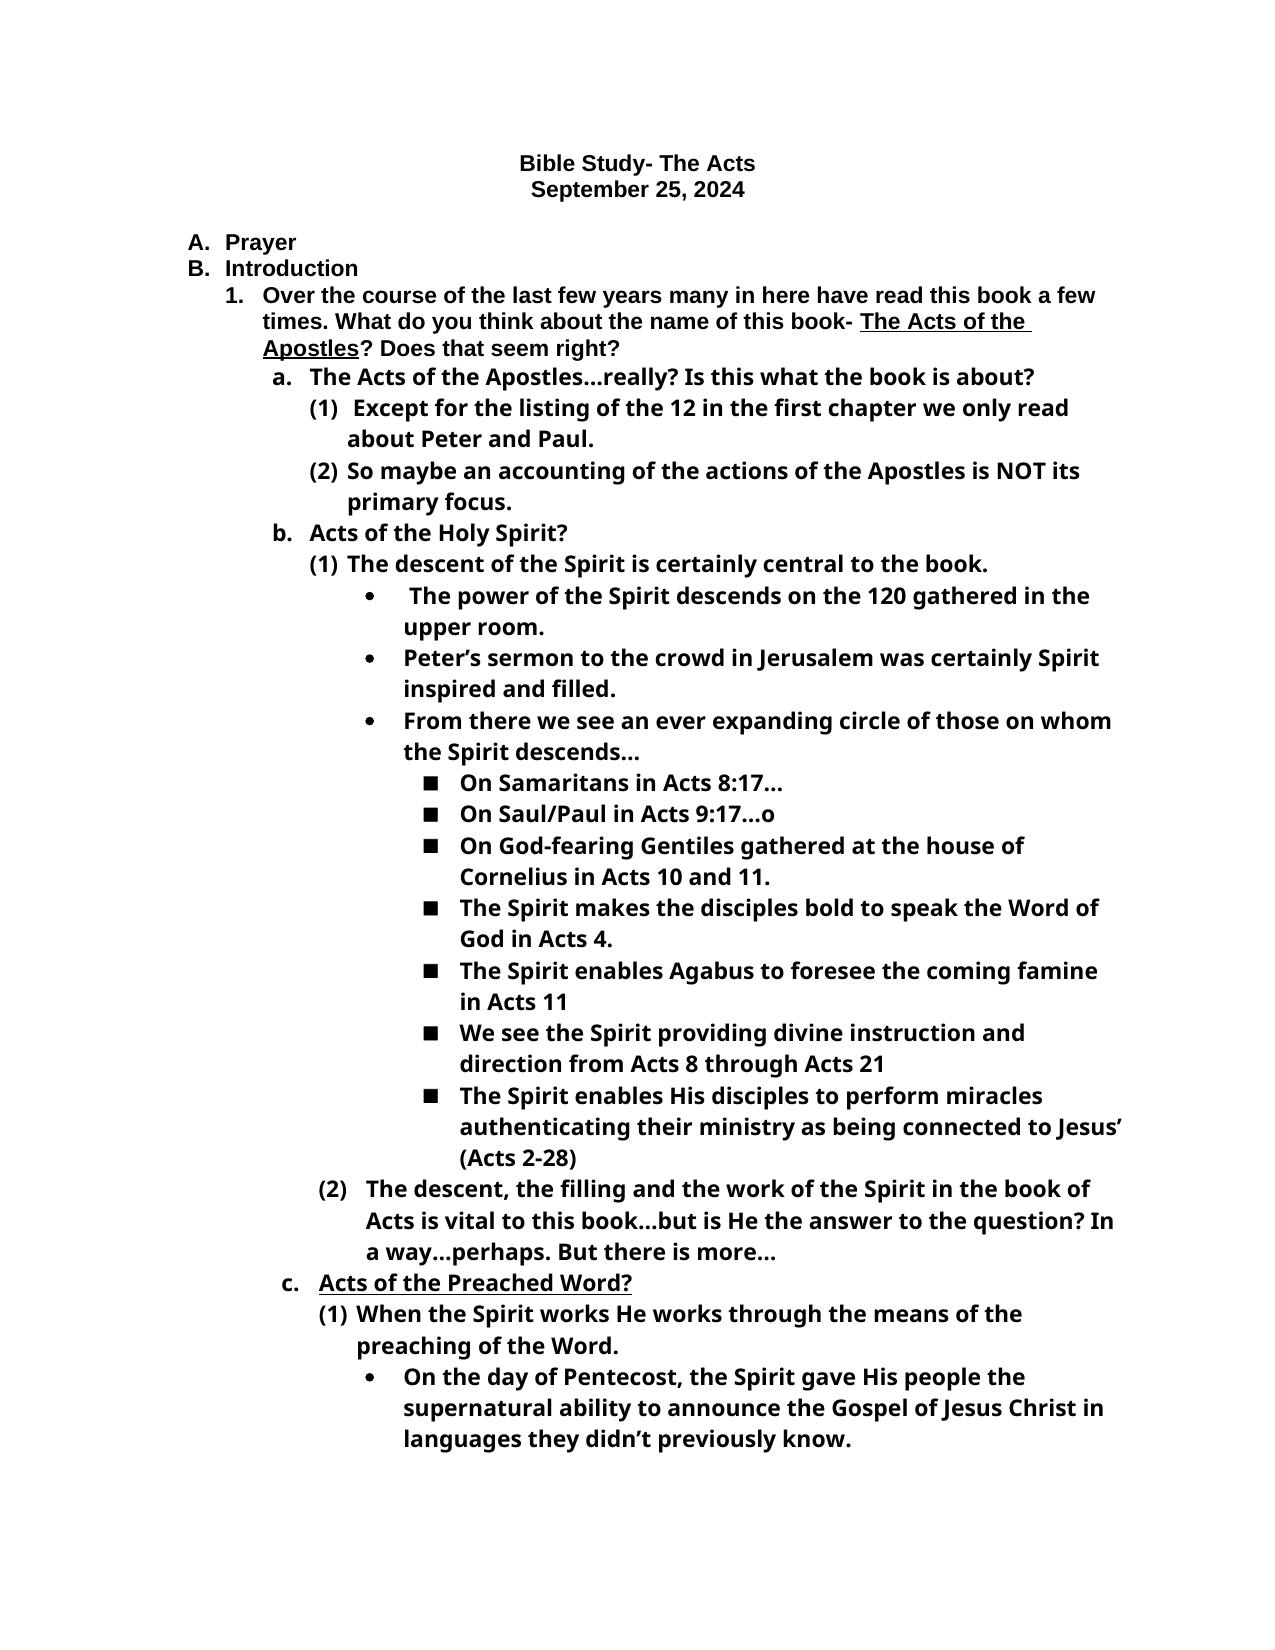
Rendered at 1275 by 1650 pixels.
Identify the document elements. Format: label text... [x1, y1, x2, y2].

text September 25, 2024 [150, 176, 1125, 203]
list We see the Spirit providing divine instruction and direction from Acts 8 through Acts 21 [422, 1017, 1125, 1079]
list Over the course of the last few years many in here have read this book a few times. What do you think about the name of this book- The Acts of the Apostles? Does that seem right? [225, 282, 1125, 361]
list On Saul/Paul in Acts 9:17…o [422, 798, 1125, 829]
list So maybe an accounting of the actions of the Apostles is NOT its primary focus. [309, 454, 1125, 517]
list Except for the listing of the 12 in the first chapter we only read about Peter and Paul. [309, 392, 1125, 454]
list The Acts of the Apostles…really? Is this what the book is about? [272, 361, 1125, 392]
list Acts of the Preached Word? [281, 1267, 1125, 1298]
list On God-fearing Gentiles gathered at the house of Cornelius in Acts 10 and 11. [422, 829, 1125, 892]
list Prayer [187, 229, 1125, 255]
list The Spirit makes the disciples bold to speak the Word of God in Acts 4. [422, 892, 1125, 954]
list The power of the Spirit descends on the 120 gathered in the upper room. [366, 579, 1125, 642]
text Bible Study- The Acts [150, 150, 1125, 176]
list The Spirit enables His disciples to perform miracles authenticating their ministry as being connected to Jesus’ (Acts 2-28) [422, 1079, 1125, 1173]
list On Samaritans in Acts 8:17… [422, 767, 1125, 798]
list The descent of the Spirit is certainly central to the book. [309, 548, 1125, 579]
list Peter’s sermon to the crowd in Jerusalem was certainly Spirit inspired and filled. [366, 642, 1125, 704]
list Acts of the Holy Spirit? [272, 517, 1125, 548]
list The descent, the filling and the work of the Spirit in the book of Acts is vital to this book…but is He the answer to the question? In a way…perhaps. But there is more… [347, 1173, 1125, 1267]
list On the day of Pentecost, the Spirit gave His people the supernatural ability to announce the Gospel of Jesus Christ in languages they didn’t previously know. [366, 1361, 1125, 1454]
list From there we see an ever expanding circle of those on whom the Spirit descends… [366, 704, 1125, 767]
list The Spirit enables Agabus to foresee the coming famine in Acts 11 [422, 954, 1125, 1017]
list When the Spirit works He works through the means of the preaching of the Word. [319, 1298, 1125, 1361]
list Introduction [187, 255, 1125, 282]
